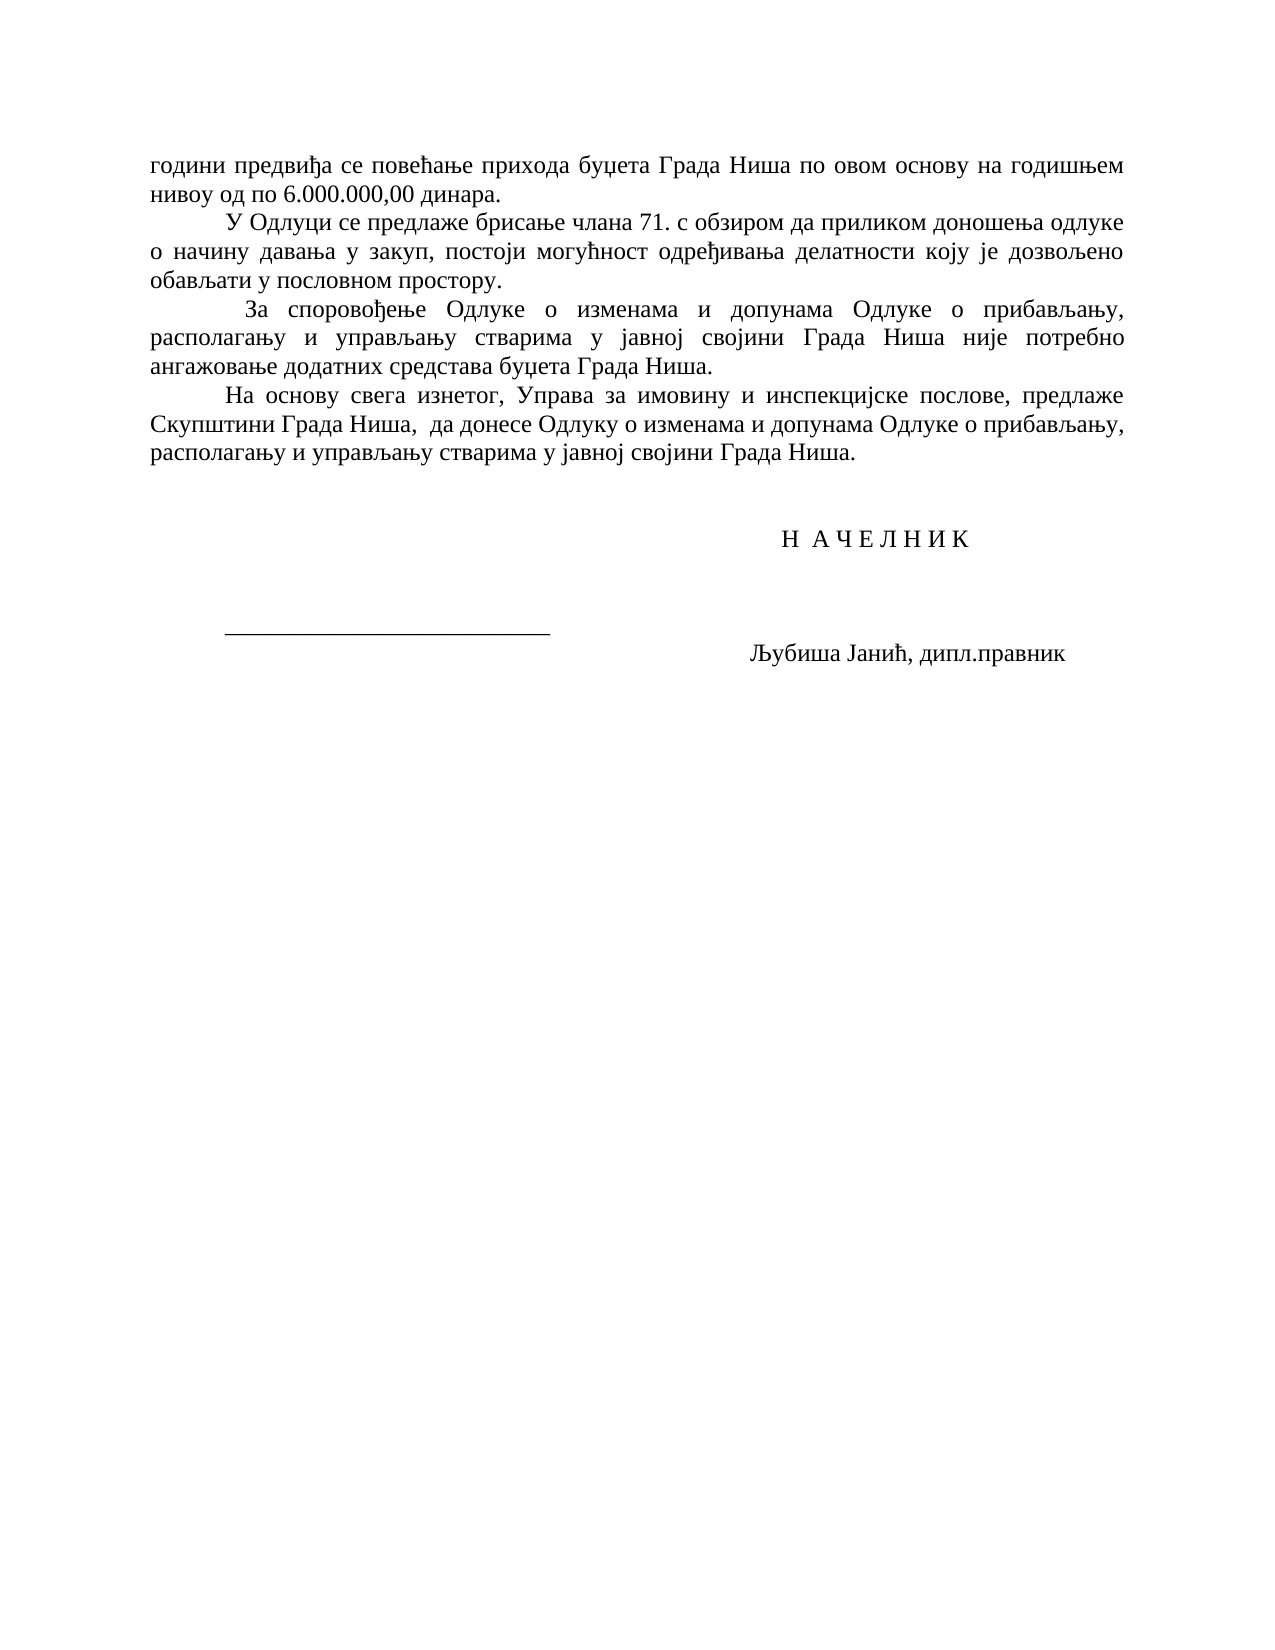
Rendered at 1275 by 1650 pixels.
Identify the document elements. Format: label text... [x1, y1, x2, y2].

text На основу свега изнетог, Управа за имовину и инспекцијске послове, предлаже Скупштини Града Ниша, да донесе Одлуку о изменама и допунама Одлуке о прибављању, располагању и управљању стварима у јавној својини Града Ниша. [150, 380, 1125, 466]
text __________________________ [150, 552, 1125, 638]
text За споровођење Одлуке о изменама и допунама Одлуке о прибављању, располагању и управљању стварима у јавној својини Града Ниша није потребно ангажовање додатних средстава буџета Града Ниша. [150, 294, 1125, 380]
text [150, 150, 1125, 207]
text Н А Ч Е Л Н И К [150, 524, 1125, 552]
text Љубиша Јанић, дипл.правник [150, 638, 1125, 667]
text У Одлуци се предлаже брисање члана 71. с обзиром да приликом доношења одлуке о начину давања у закуп, постоји могућност одређивања делатности коју је дозвољено обављати у пословном простору. [150, 207, 1125, 294]
